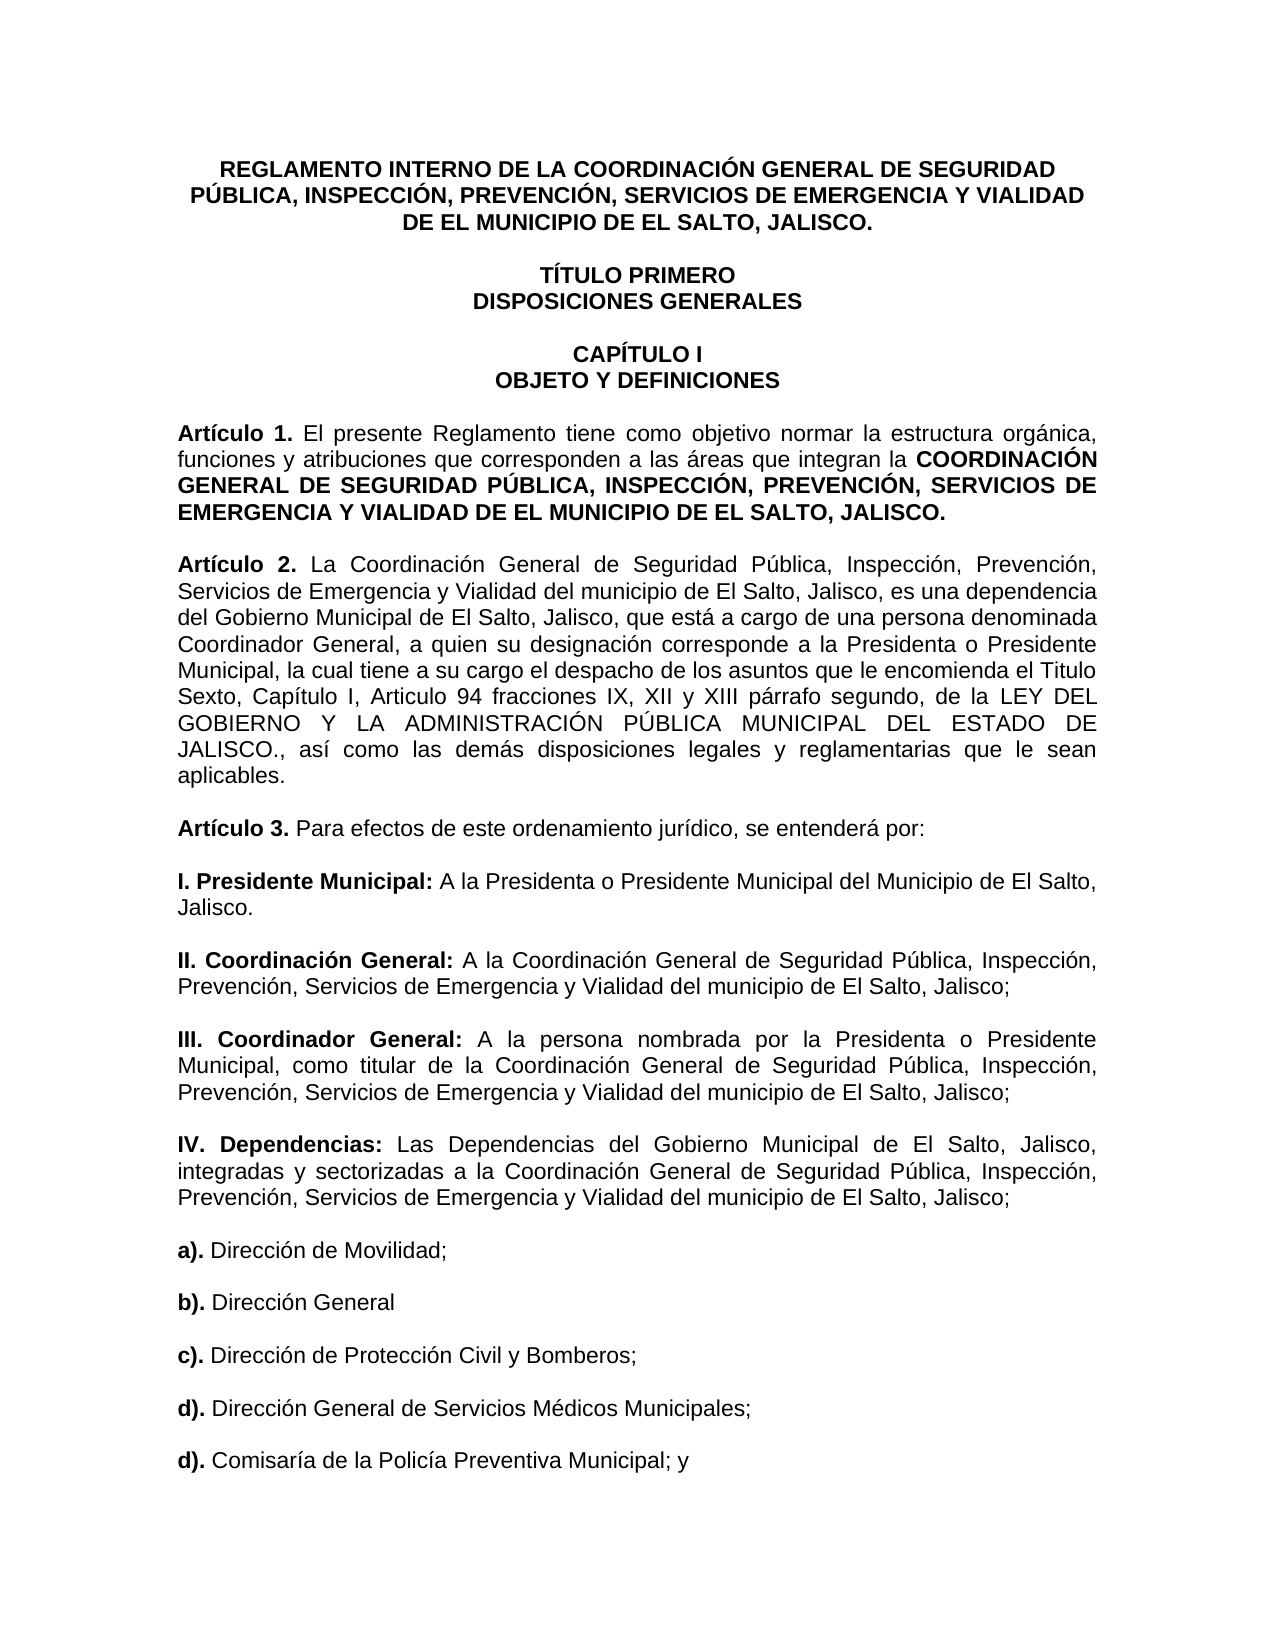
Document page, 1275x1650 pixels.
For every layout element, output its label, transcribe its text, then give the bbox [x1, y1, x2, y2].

text c). Dirección de Protección Civil y Bomberos; [177, 1342, 1098, 1368]
text CAPÍTULO I [177, 341, 1098, 367]
text Artículo 1. El presente Reglamento tiene como objetivo normar la estructura orgánica, funciones y atribuciones que corresponden a las áreas que integran la COORDINACIÓN GENERAL DE SEGURIDAD PÚBLICA, INSPECCIÓN, PREVENCIÓN, SERVICIOS DE EMERGENCIA Y VIALIDAD DE EL MUNICIPIO DE EL SALTO, JALISCO. [177, 420, 1098, 525]
text I. Presidente Municipal: A la Presidenta o Presidente Municipal del Municipio de El Salto, Jalisco. [177, 868, 1098, 920]
text DISPOSICIONES GENERALES [177, 288, 1098, 314]
text d). Comisaría de la Policía Preventiva Municipal; y [177, 1447, 1098, 1474]
text TÍTULO PRIMERO [177, 262, 1098, 288]
text Artículo 2. La Coordinación General de Seguridad Pública, Inspección, Prevención, Servicios de Emergencia y Vialidad del municipio de El Salto, Jalisco, es una dependencia del Gobierno Municipal de El Salto, Jalisco, que está a cargo de una persona denominada Coordinador General, a quien su designación corresponde a la Presidenta o Presidente Municipal, la cual tiene a su cargo el despacho de los asuntos que le encomienda el Titulo Sexto, Capítulo I, Articulo 94 fracciones IX, XII y XIII párrafo segundo, de la LEY DEL GOBIERNO Y LA ADMINISTRACIÓN PÚBLICA MUNICIPAL DEL ESTADO DE JALISCO., así como las demás disposiciones legales y reglamentarias que le sean aplicables. [177, 551, 1098, 789]
text III. Coordinador General: A la persona nombrada por la Presidenta o Presidente Municipal, como titular de la Coordinación General de Seguridad Pública, Inspección, Prevención, Servicios de Emergencia y Vialidad del municipio de El Salto, Jalisco; [177, 1026, 1098, 1105]
text II. Coordinación General: A la Coordinación General de Seguridad Pública, Inspección, Prevención, Servicios de Emergencia y Vialidad del municipio de El Salto, Jalisco; [177, 947, 1098, 999]
text b). Dirección General [177, 1289, 1098, 1316]
text d). Dirección General de Servicios Médicos Municipales; [177, 1395, 1098, 1421]
text REGLAMENTO INTERNO DE LA COORDINACIÓN GENERAL DE SEGURIDAD PÚBLICA, INSPECCIÓN, PREVENCIÓN, SERVICIOS DE EMERGENCIA Y VIALIDAD DE EL MUNICIPIO DE EL SALTO, JALISCO. [177, 156, 1098, 235]
text Artículo 3. Para efectos de este ordenamiento jurídico, se entenderá por: [177, 815, 1098, 841]
text IV. Dependencias: Las Dependencias del Gobierno Municipal de El Salto, Jalisco, integradas y sectorizadas a la Coordinación General de Seguridad Pública, Inspección, Prevención, Servicios de Emergencia y Vialidad del municipio de El Salto, Jalisco; [177, 1131, 1098, 1210]
text a). Dirección de Movilidad; [177, 1237, 1098, 1263]
text OBJETO Y DEFINICIONES [177, 367, 1098, 393]
